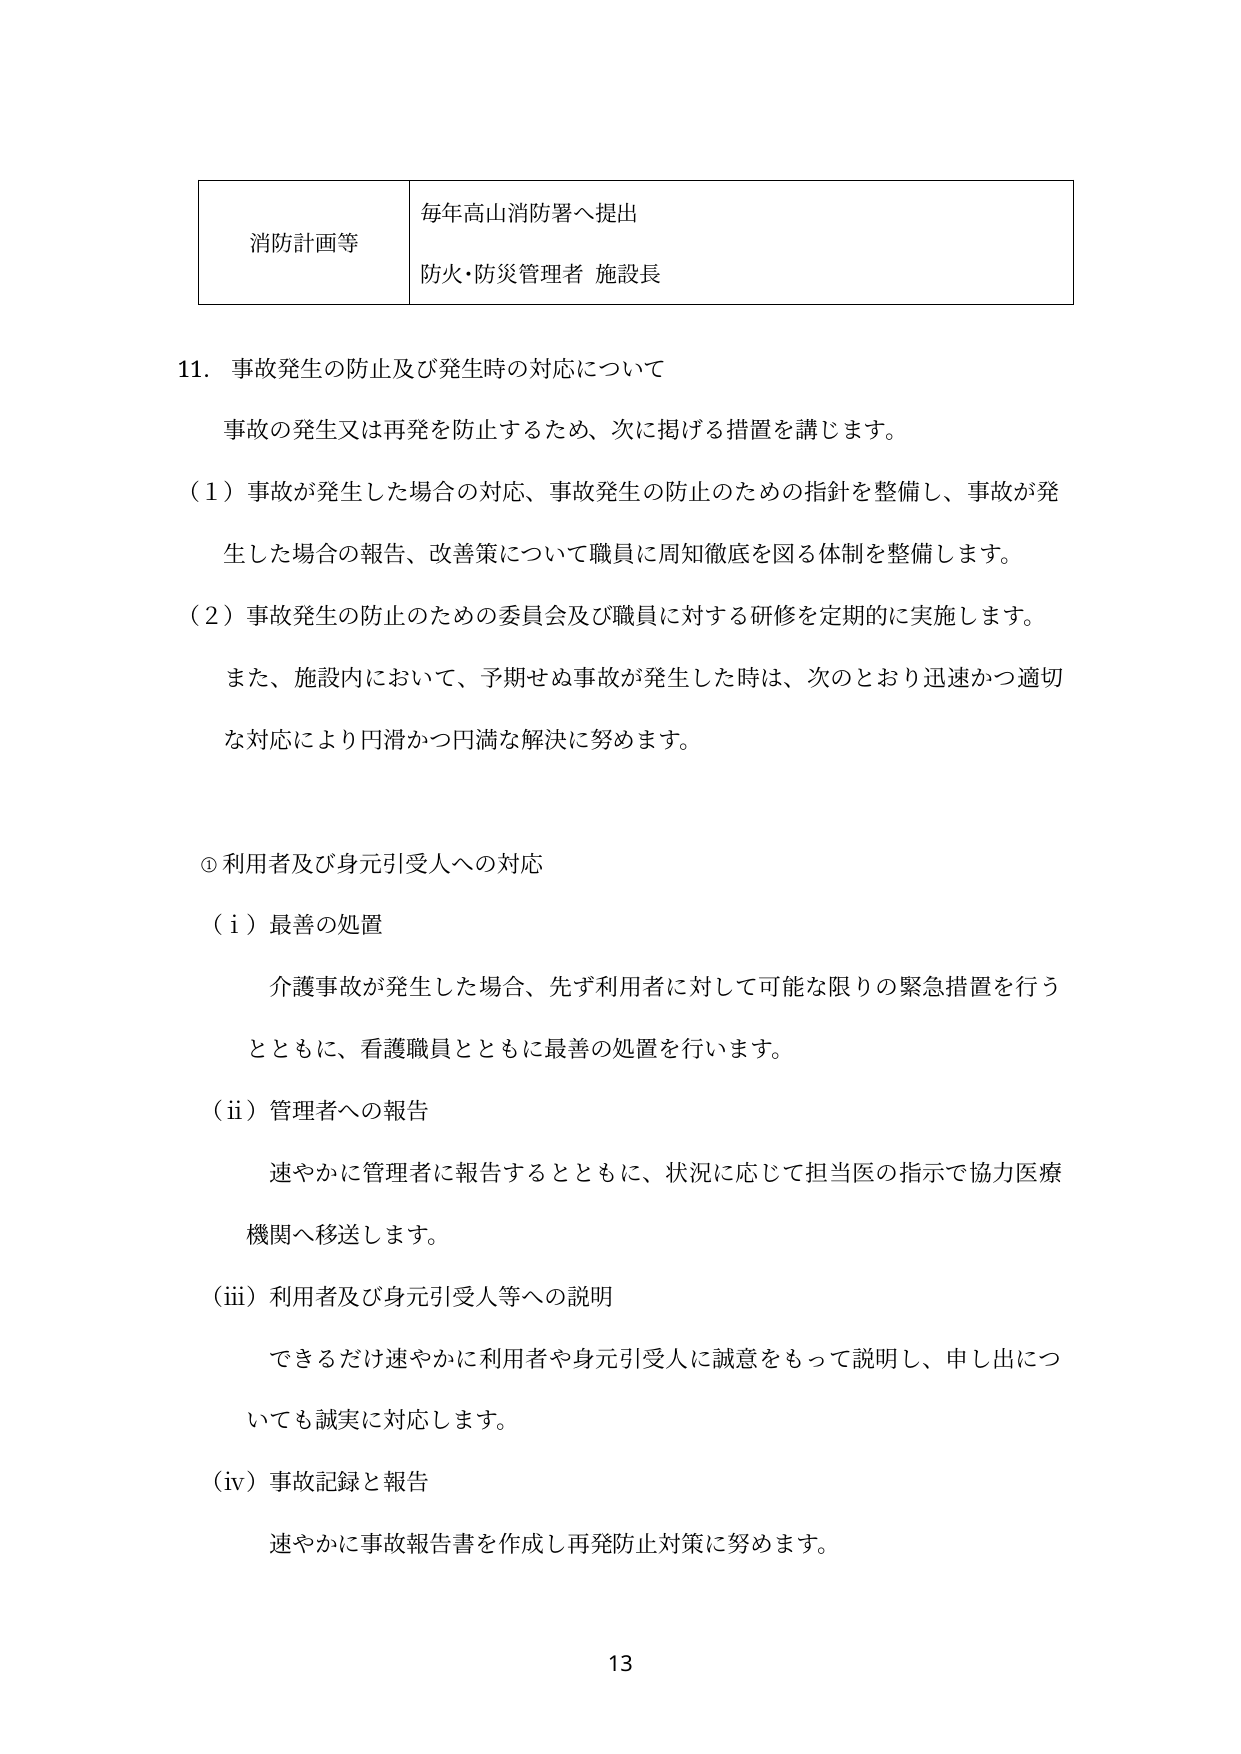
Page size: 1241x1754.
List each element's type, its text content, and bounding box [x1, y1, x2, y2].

text （ⅳ）事故記録と報告 [177, 1450, 1063, 1512]
text （ⅲ）利用者及び身元引受人等への説明 [177, 1264, 1063, 1326]
text （ⅱ）管理者への報告 [177, 1079, 1063, 1141]
text 介護事故が発生した場合、先ず利用者に対して可能な限りの緊急措置を行うとともに、看護職員とともに最善の処置を行います。 [246, 955, 1063, 1079]
text （２）事故発生の防止のための委員会及び職員に対する研修を定期的に実施します。 [177, 584, 1063, 646]
table_cell 毎年高山消防署へ提出 防火･防災管理者 施設長 [410, 181, 1073, 304]
text （１）事故が発生した場合の対応、事故発生の防止のための指針を整備し、事故が発生した場合の報告、改善策について職員に周知徹底を図る体制を整備します。 [177, 460, 1063, 584]
text 速やかに事故報告書を作成し再発防止対策に努めます。 [177, 1512, 1063, 1574]
text また、施設内において、予期せぬ事故が発生した時は、次のとおり迅速かつ適切な対応により円滑かつ円満な解決に努めます。 [177, 646, 1063, 769]
text 速やかに管理者に報告するとともに、状況に応じて担当医の指示で協力医療機関へ移送します。 [246, 1141, 1063, 1264]
text （ⅰ）最善の処置 [177, 893, 1063, 955]
text ①利用者及び身元引受人への対応 [177, 831, 1063, 893]
text 11． 事故発生の防止及び発生時の対応について [177, 336, 1063, 398]
text できるだけ速やかに利用者や身元引受人に誠意をもって説明し、申し出についても誠実に対応します。 [246, 1326, 1063, 1450]
text 事故の発生又は再発を防止するため、次に掲げる措置を講じます。 [177, 398, 1063, 460]
table_cell 消防計画等 [199, 181, 409, 304]
